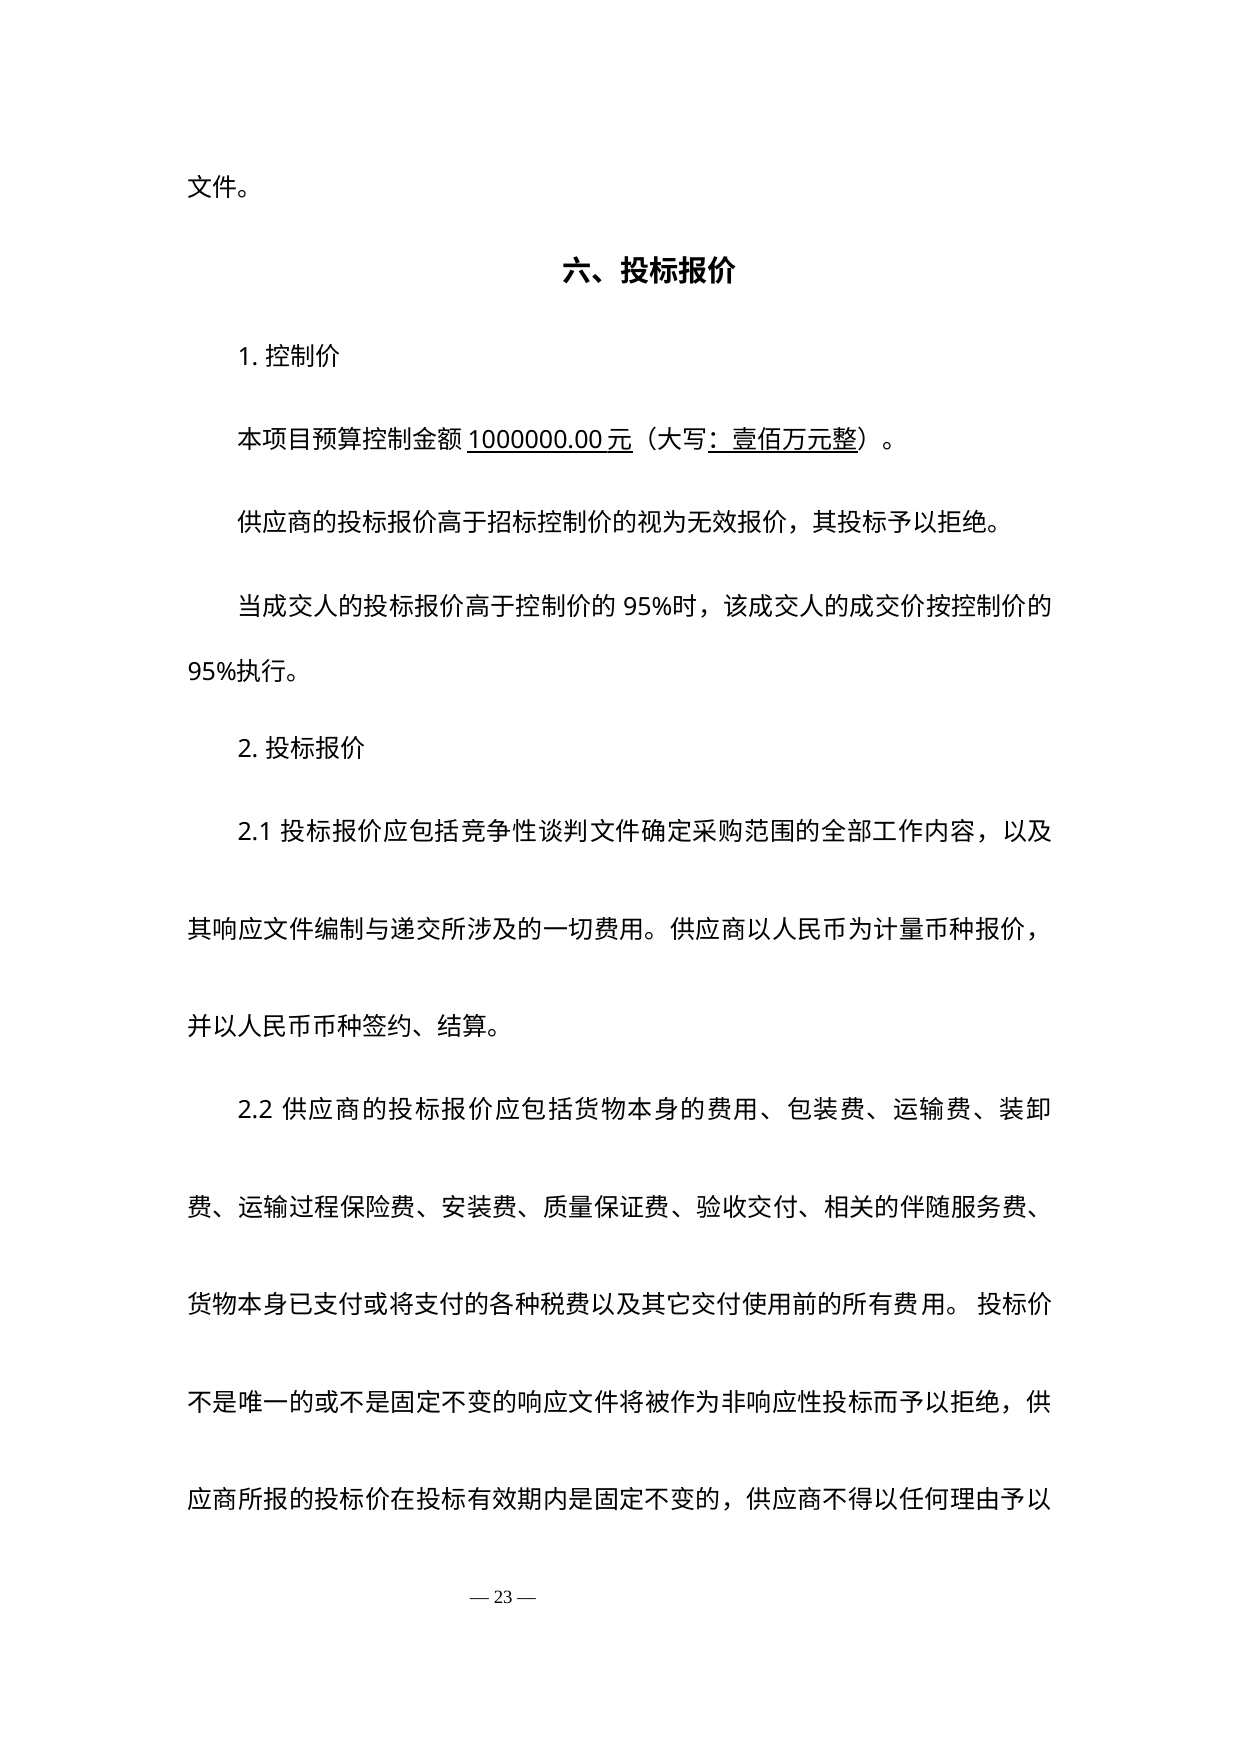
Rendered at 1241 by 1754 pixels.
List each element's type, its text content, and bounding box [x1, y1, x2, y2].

text 当成交人的投标报价高于控制价的95%时，该成交人的成交价按控制价的95%执行。 [187, 572, 1053, 702]
text 2.1 投标报价应包括竞争性谈判文件确定采购范围的全部工作内容，以及其响应文件编制与递交所涉及的一切费用。供应商以人民币为计量币种报价，并以人民币币种签约、结算。 [187, 797, 1053, 1057]
text 本项目预算控制金额1000000.00元（大写：壹佰万元整）。 [187, 405, 1053, 470]
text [187, 1075, 1053, 1530]
text 1. 控制价 [187, 322, 1053, 387]
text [187, 153, 1053, 218]
text 供应商的投标报价高于招标控制价的视为无效报价，其投标予以拒绝。 [187, 488, 1053, 553]
list 2. 投标报价 [187, 714, 1053, 779]
text 六、投标报价 [187, 236, 1053, 301]
